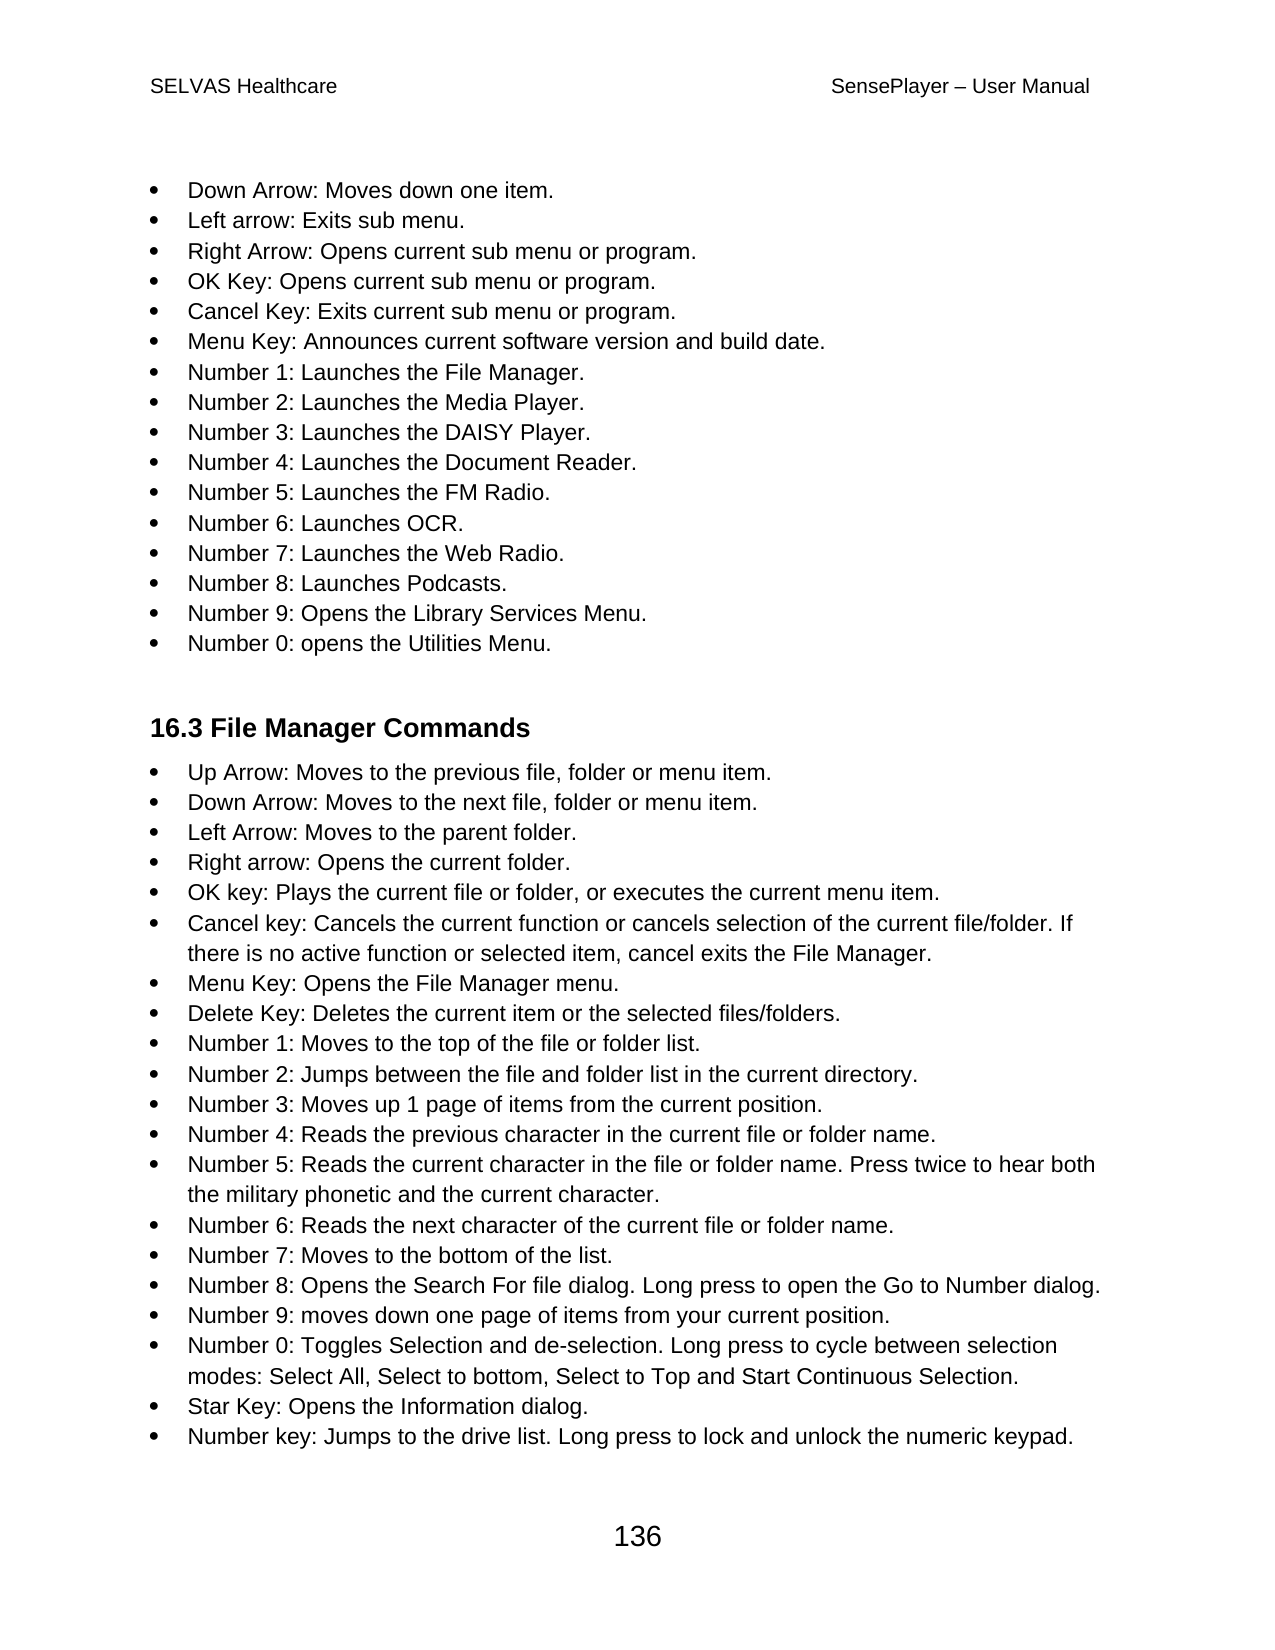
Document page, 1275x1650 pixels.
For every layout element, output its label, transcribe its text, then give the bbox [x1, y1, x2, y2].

list Number 8: Launches Podcasts. [150, 570, 1125, 596]
list Number 4: Reads the previous character in the current file or folder name. [150, 1121, 1125, 1147]
list Left arrow: Exits sub menu. [150, 207, 1125, 234]
list Number 8: Opens the Search For file dialog. Long press to open the Go to Number dialog. [150, 1272, 1125, 1298]
list Number 0: Toggles Selection and de-selection. Long press to cycle between selection modes: Select All, Select to bottom, Select to Top and Start Continuous Selection. [150, 1332, 1125, 1389]
list Menu Key: Announces current software version and build date. [150, 328, 1125, 354]
list OK key: Plays the current file or folder, or executes the current menu item. [150, 879, 1125, 906]
list Number 3: Launches the DAISY Player. [150, 419, 1125, 445]
list Number 1: Launches the File Manager. [150, 358, 1125, 385]
list Number 7: Moves to the bottom of the list. [150, 1242, 1125, 1268]
list Number key: Jumps to the drive list. Long press to lock and unlock the numeric keypad. [150, 1423, 1125, 1449]
list Number 0: opens the Utilities Menu. [150, 630, 1125, 657]
list Number 4: Launches the Document Reader. [150, 449, 1125, 475]
list Number 1: Moves to the top of the file or folder list. [150, 1030, 1125, 1057]
subtitle 16.3 File Manager Commands [150, 712, 1125, 743]
list OK Key: Opens current sub menu or program. [150, 268, 1125, 294]
list Number 2: Launches the Media Player. [150, 389, 1125, 415]
list Number 6: Reads the next character of the current file or folder name. [150, 1212, 1125, 1238]
list Down Arrow: Moves down one item. [150, 177, 1125, 203]
list Number 9: Opens the Library Services Menu. [150, 600, 1125, 626]
list Down Arrow: Moves to the next file, folder or menu item. [150, 789, 1125, 815]
list Number 2: Jumps between the file and folder list in the current directory. [150, 1061, 1125, 1087]
list Cancel Key: Exits current sub menu or program. [150, 298, 1125, 324]
list Number 9: moves down one page of items from your current position. [150, 1302, 1125, 1328]
list Menu Key: Opens the File Manager menu. [150, 970, 1125, 996]
list Right Arrow: Opens current sub menu or program. [150, 238, 1125, 264]
list Number 5: Reads the current character in the file or folder name. Press twice to hear both the military phonetic and the current character. [150, 1151, 1125, 1208]
list Cancel key: Cancels the current function or cancels selection of the current file/folder. If there is no active function or selected item, cancel exits the File Manager. [150, 909, 1125, 966]
list Up Arrow: Moves to the previous file, folder or menu item. [150, 758, 1125, 785]
list Delete Key: Deletes the current item or the selected files/folders. [150, 1000, 1125, 1026]
list Number 7: Launches the Web Radio. [150, 540, 1125, 566]
list Right arrow: Opens the current folder. [150, 849, 1125, 875]
list Number 5: Launches the FM Radio. [150, 479, 1125, 506]
list Left Arrow: Moves to the parent folder. [150, 819, 1125, 845]
list Star Key: Opens the Information dialog. [150, 1393, 1125, 1419]
list Number 6: Launches OCR. [150, 509, 1125, 536]
list Number 3: Moves up 1 page of items from the current position. [150, 1091, 1125, 1117]
